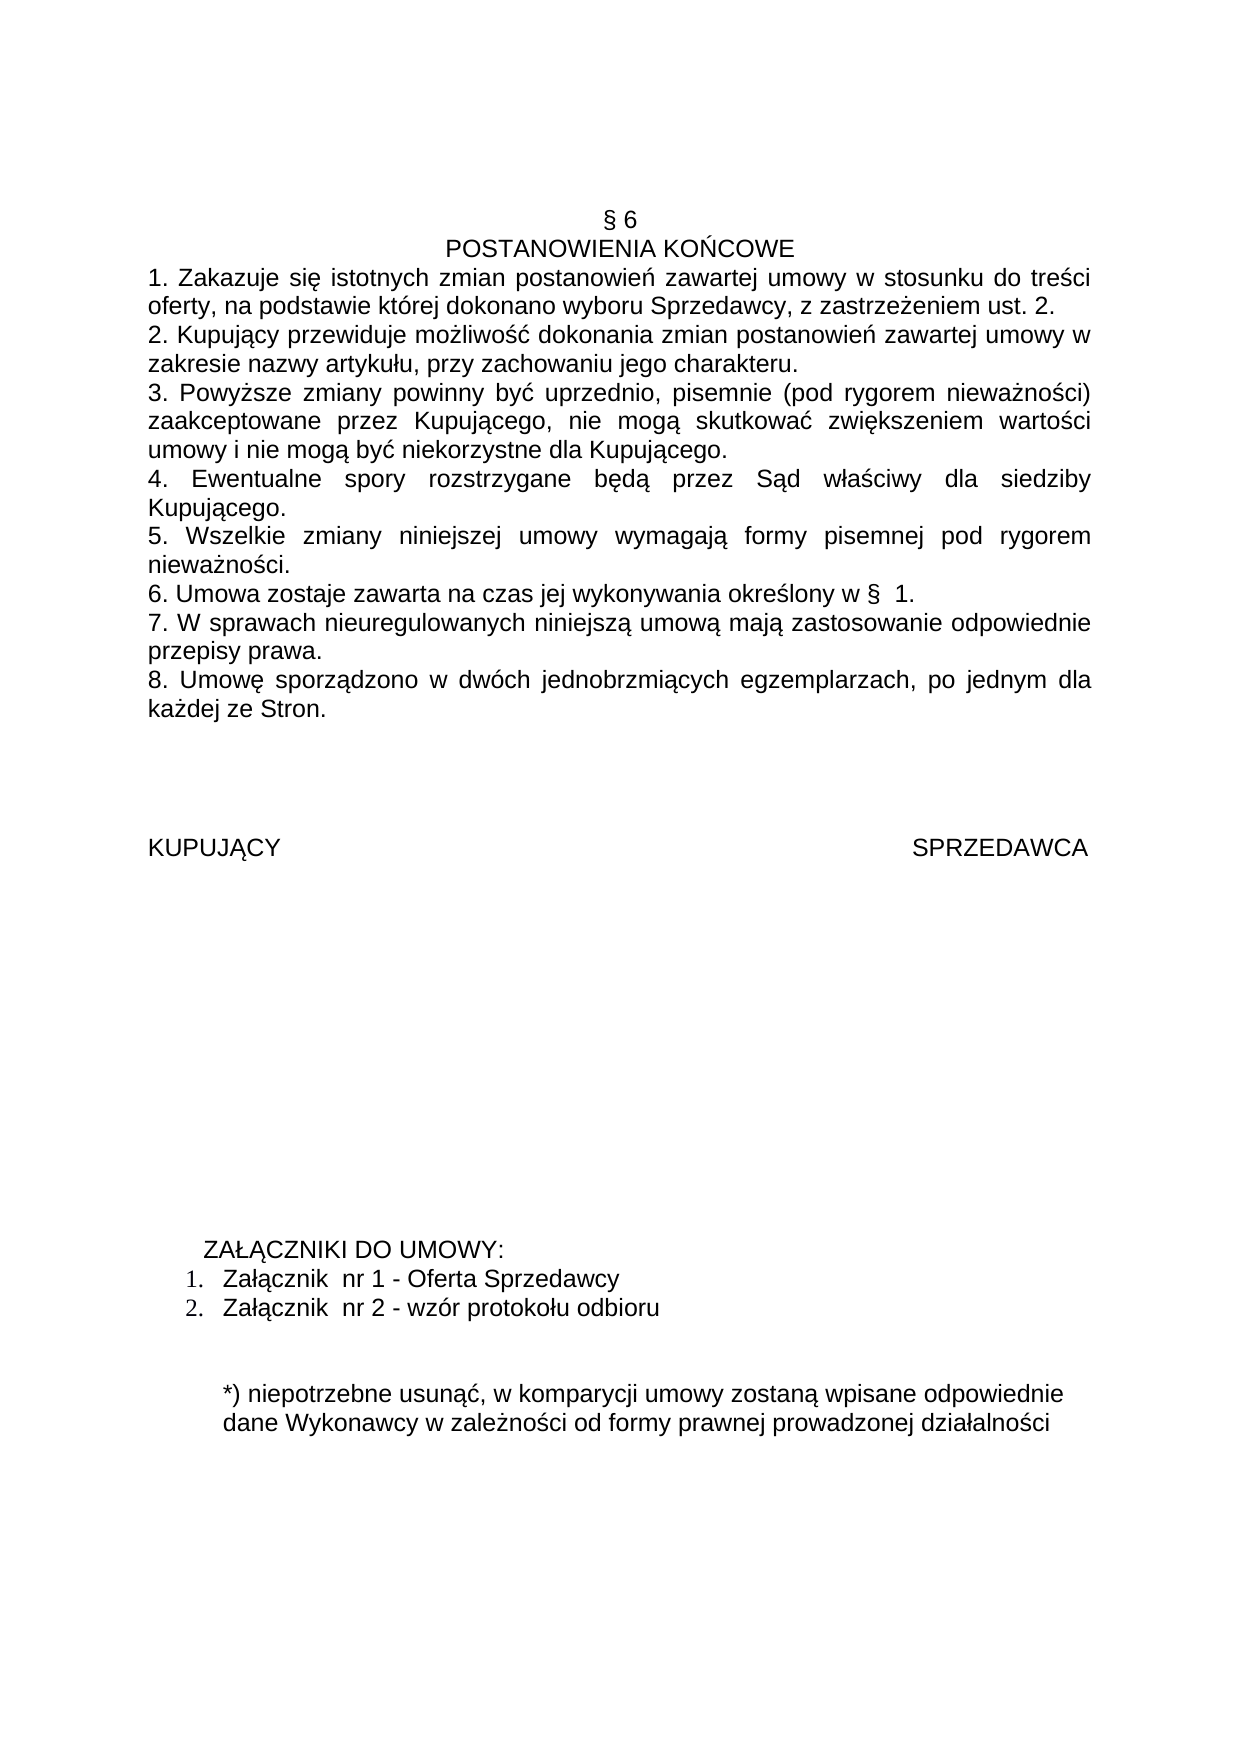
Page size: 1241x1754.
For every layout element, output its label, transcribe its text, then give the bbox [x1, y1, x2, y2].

text 5. Wszelkie zmiany niniejszej umowy wymagają formy pisemnej pod rygorem nieważności. [148, 521, 1093, 579]
text 8. Umowę sporządzono w dwóch jednobrzmiących egzemplarzach, po jednym dla każdej ze Stron. [148, 665, 1093, 723]
text ZAŁĄCZNIKI DO UMOWY: [148, 1235, 1093, 1264]
text POSTANOWIENIA KOŃCOWE [148, 234, 1093, 263]
list Załącznik nr 1 - Oferta Sprzedawcy [185, 1264, 1093, 1293]
text 1. Zakazuje się istotnych zmian postanowień zawartej umowy w stosunku do treści oferty, na podstawie której dokonano wyboru Sprzedawcy, z zastrzeżeniem ust. 2. [148, 263, 1093, 320]
text KUPUJĄCY SPRZEDAWCA [148, 833, 1093, 862]
text § 6 [148, 205, 1093, 234]
text 2. Kupujący przewiduje możliwość dokonania zmian postanowień zawartej umowy w zakresie nazwy artykułu, przy zachowaniu jego charakteru. [148, 320, 1093, 378]
list Załącznik nr 2 - wzór protokołu odbioru [185, 1293, 1093, 1322]
text 3. Powyższe zmiany powinny być uprzednio, pisemnie (pod rygorem nieważności) zaakceptowane przez Kupującego, nie mogą skutkować zwiększeniem wartości umowy i nie mogą być niekorzystne dla Kupującego. [148, 378, 1093, 464]
text *) niepotrzebne usunąć, w komparycji umowy zostaną wpisane odpowiednie dane Wykonawcy w zależności od formy prawnej prowadzonej działalności [223, 1379, 1093, 1437]
text 7. W sprawach nieuregulowanych niniejszą umową mają zastosowanie odpowiednie przepisy prawa. [148, 608, 1093, 665]
text 4. Ewentualne spory rozstrzygane będą przez Sąd właściwy dla siedziby Kupującego. [148, 464, 1093, 521]
text 6. Umowa zostaje zawarta na czas jej wykonywania określony w § 1. [148, 579, 1093, 608]
